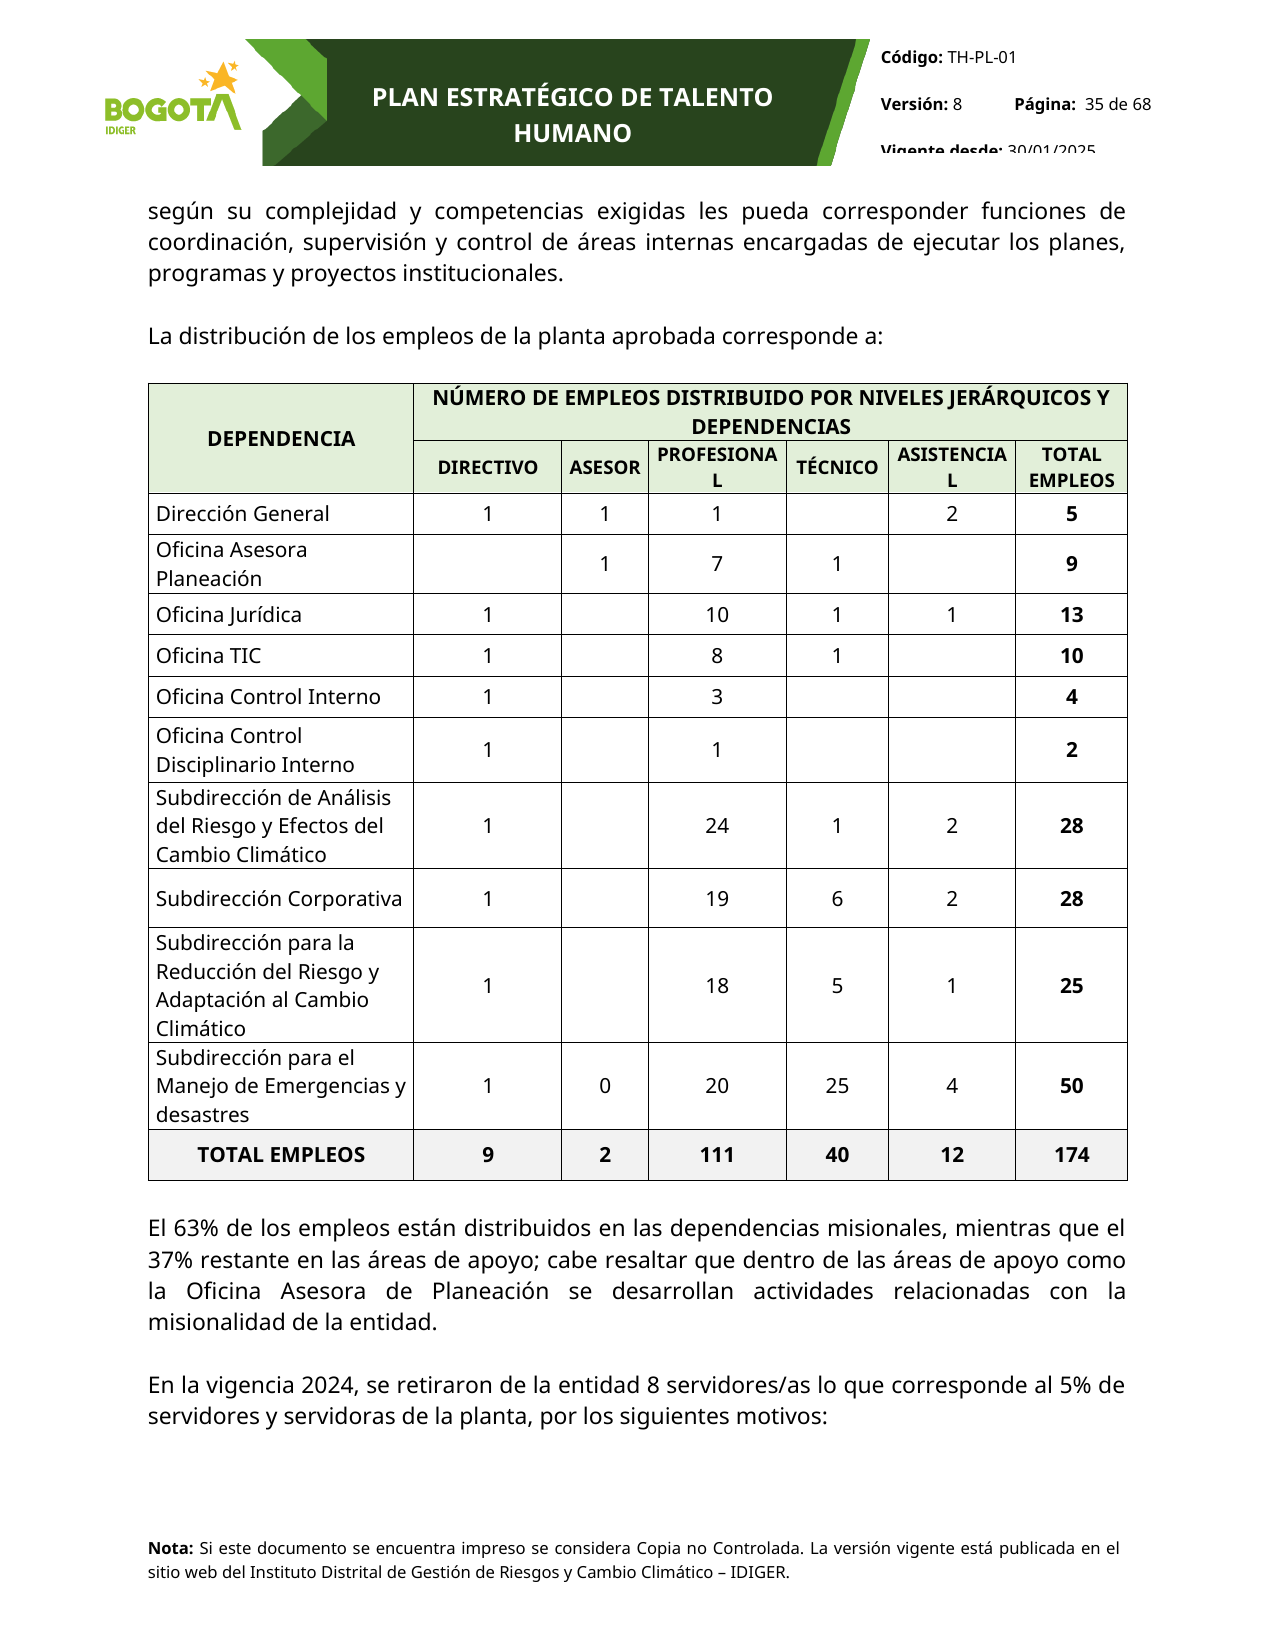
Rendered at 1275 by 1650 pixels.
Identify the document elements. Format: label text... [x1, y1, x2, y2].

table_cell 18 [649, 928, 786, 1042]
text El 63% de los empleos están distribuidos en las dependencias misionales, mientras que el 37% restante en las áreas de apoyo; cabe resaltar que dentro de las áreas de apoyo como la Oficina Asesora de Planeación se desarrollan actividades relacionadas con la misionalidad de la entidad. [148, 1212, 1127, 1337]
table_cell 5 [787, 928, 888, 1042]
table_cell 20 [649, 1043, 786, 1128]
table_cell 10 [649, 594, 786, 634]
table_cell 1 [787, 594, 888, 634]
table_cell 1 [414, 783, 561, 868]
table_cell DIRECTIVO [414, 441, 561, 492]
table_cell 25 [787, 1043, 888, 1128]
table_cell 2 [889, 783, 1015, 868]
table_cell [562, 783, 648, 868]
table_cell TOTAL EMPLEOS [149, 1130, 413, 1180]
table_cell 24 [649, 783, 786, 868]
table_cell [562, 718, 648, 782]
table_cell 13 [1016, 594, 1127, 634]
table_cell [414, 535, 561, 593]
text La distribución de los empleos de la planta aprobada corresponde a: [148, 320, 1127, 351]
table_cell 25 [1016, 928, 1127, 1042]
table_cell 1 [649, 494, 786, 534]
table_cell 1 [787, 635, 888, 676]
table_cell 3 [649, 677, 786, 717]
table_cell 8 [649, 635, 786, 676]
table_cell Dirección General [149, 494, 413, 534]
table_cell 2 [889, 494, 1015, 534]
table_cell 10 [1016, 635, 1127, 676]
table_cell [787, 494, 888, 534]
text En la vigencia 2024, se retiraron de la entidad 8 servidores/as lo que corresponde al 5% de servidores y servidoras de la planta, por los siguientes motivos: [148, 1368, 1127, 1431]
table_cell [889, 677, 1015, 717]
table_cell Oficina Control Interno [149, 677, 413, 717]
table_cell Subdirección para la Reducción del Riesgo y Adaptación al Cambio Climático [149, 928, 413, 1042]
table_cell PROFESIONAL [649, 441, 786, 492]
table_cell 28 [1016, 783, 1127, 868]
table_cell [562, 869, 648, 927]
table_cell 40 [787, 1130, 888, 1180]
table_cell 1 [414, 869, 561, 927]
table_cell 2 [562, 1130, 648, 1180]
table_cell 5 [1016, 494, 1127, 534]
table_cell 6 [787, 869, 888, 927]
table_cell 1 [787, 783, 888, 868]
table_cell 1 [562, 535, 648, 593]
table_cell 9 [414, 1130, 561, 1180]
table_cell 1 [414, 1043, 561, 1128]
table_cell 174 [1016, 1130, 1127, 1180]
table_cell 2 [889, 869, 1015, 927]
table_cell TOTAL EMPLEOS [1016, 441, 1127, 492]
table_cell 1 [787, 535, 888, 593]
table_cell [889, 718, 1015, 782]
table_cell 1 [889, 928, 1015, 1042]
table_header NÚMERO DE EMPLEOS DISTRIBUIDO POR NIVELES JERÁRQUICOS Y DEPENDENCIAS [414, 384, 1127, 440]
table_cell 1 [414, 677, 561, 717]
table_cell [787, 718, 888, 782]
table_cell 111 [649, 1130, 786, 1180]
table_cell [787, 677, 888, 717]
table_cell 4 [1016, 677, 1127, 717]
table_cell Subdirección para el Manejo de Emergencias y desastres [149, 1043, 413, 1128]
table_cell 1 [414, 494, 561, 534]
table_cell TÉCNICO [787, 441, 888, 492]
table_cell 9 [1016, 535, 1127, 593]
table_cell 19 [649, 869, 786, 927]
table_cell [562, 928, 648, 1042]
table_cell Oficina TIC [149, 635, 413, 676]
table_cell 1 [889, 594, 1015, 634]
table_cell [562, 594, 648, 634]
table_cell 28 [1016, 869, 1127, 927]
table_cell ASESOR [562, 441, 648, 492]
table_header DEPENDENCIA [149, 384, 413, 492]
table_cell Oficina Jurídica [149, 594, 413, 634]
table_cell 4 [889, 1043, 1015, 1128]
table_cell 1 [414, 594, 561, 634]
table_cell 12 [889, 1130, 1015, 1180]
table_cell 1 [414, 635, 561, 676]
table_cell 2 [1016, 718, 1127, 782]
table_cell Oficina Control Disciplinario Interno [149, 718, 413, 782]
table_cell 1 [414, 928, 561, 1042]
table_cell 1 [649, 718, 786, 782]
table_cell 1 [562, 494, 648, 534]
table_cell Subdirección Corporativa [149, 869, 413, 927]
table_cell 7 [649, 535, 786, 593]
picture [85, 39, 1137, 166]
table_cell Oficina Asesora Planeación [149, 535, 413, 593]
table_cell Subdirección de Análisis del Riesgo y Efectos del Cambio Climático [149, 783, 413, 868]
table_cell 1 [414, 718, 561, 782]
table_cell [889, 635, 1015, 676]
table_cell [562, 677, 648, 717]
table_cell [562, 635, 648, 676]
table_cell [889, 535, 1015, 593]
table_cell 50 [1016, 1043, 1127, 1128]
table_cell 0 [562, 1043, 648, 1128]
table_cell ASISTENCIAL [889, 441, 1015, 492]
